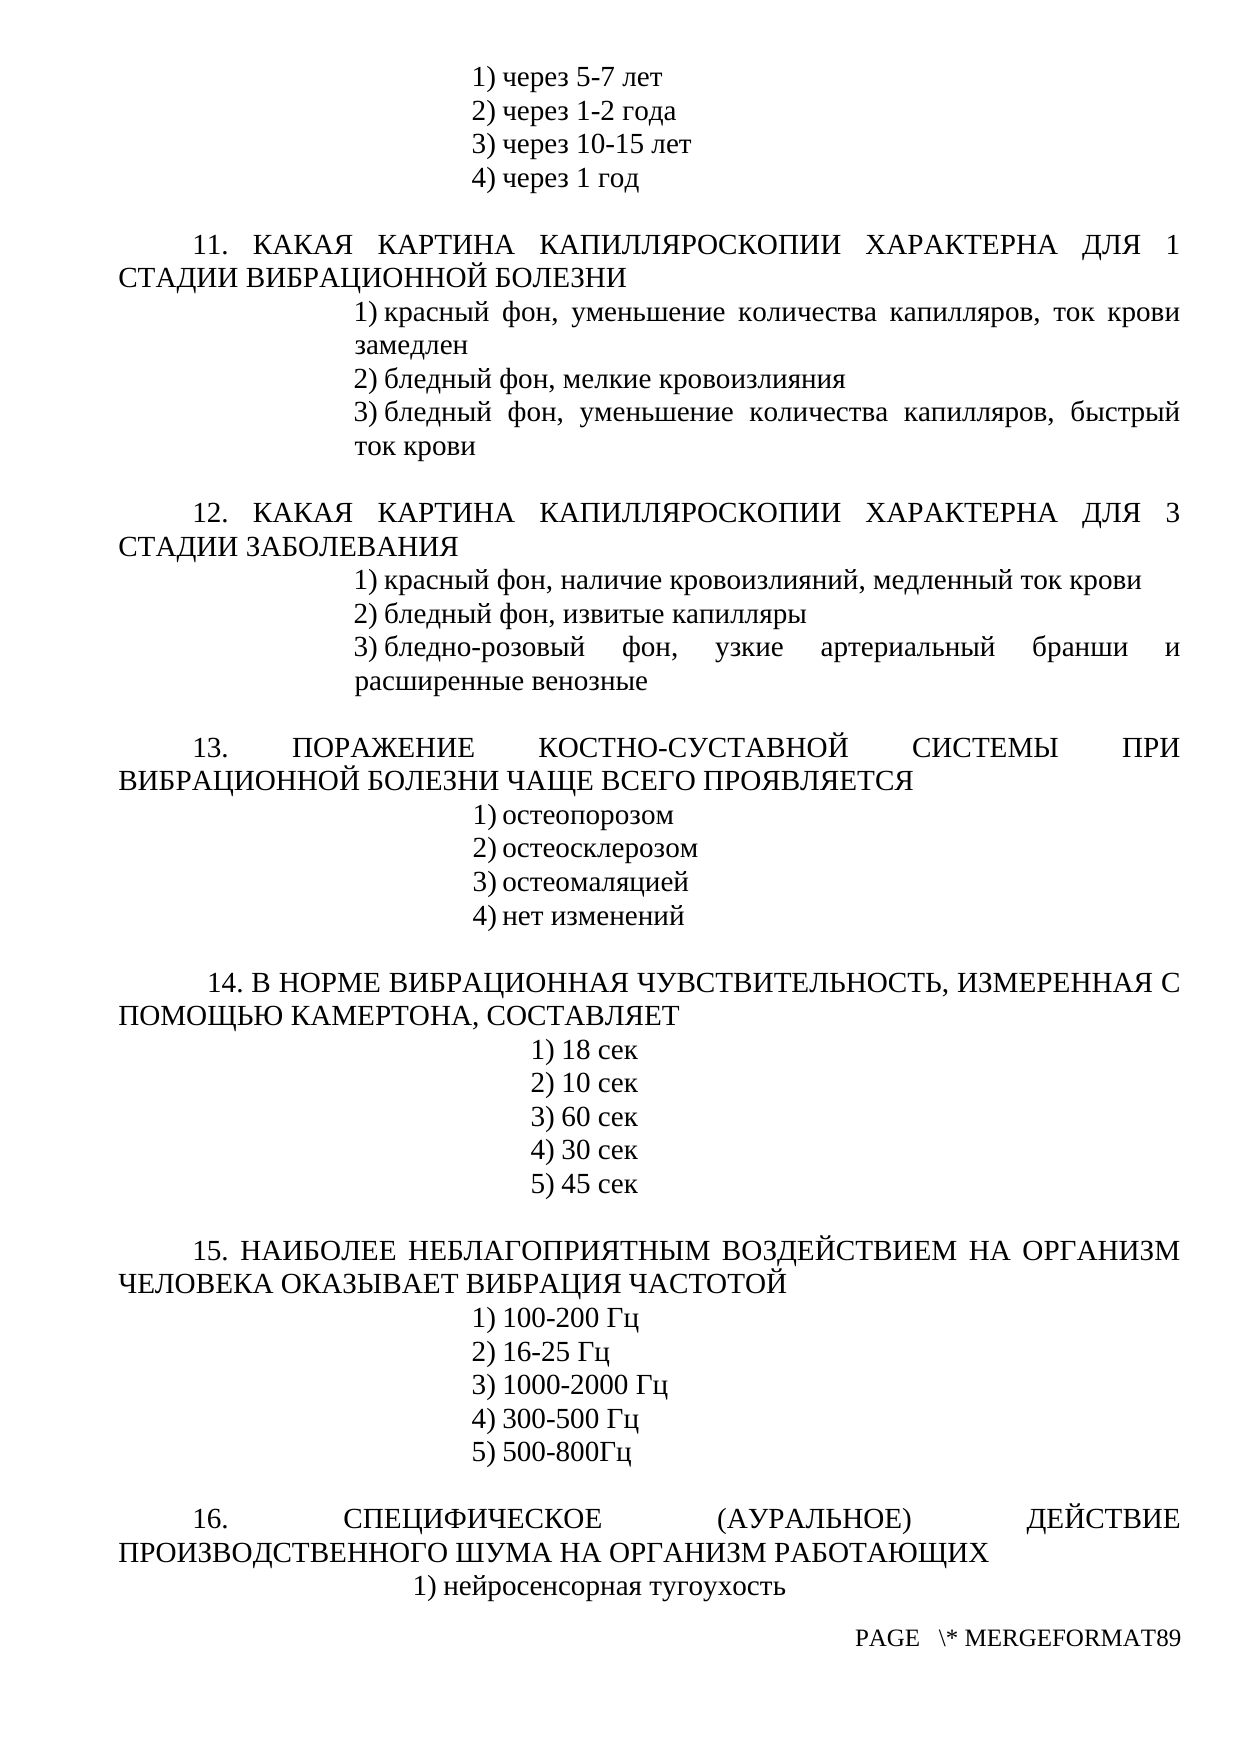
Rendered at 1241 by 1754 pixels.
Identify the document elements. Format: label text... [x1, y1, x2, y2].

list 1000-2000 Гц [471, 1367, 1181, 1401]
list 18 сек [530, 1032, 1181, 1065]
list красный фон, наличие кровоизлияний, медленный ток крови [353, 562, 1181, 596]
list бледный фон, извитые капилляры [353, 596, 1181, 629]
list остеопорозом [472, 797, 1181, 831]
list 45 сек [530, 1166, 1181, 1199]
list 300-500 Гц [471, 1401, 1181, 1434]
list нейросенсорная тугоухость [412, 1568, 1181, 1602]
text 14. В НОРМЕ ВИБРАЦИОННАЯ ЧУВСТВИТЕЛЬНОСТЬ, ИЗМЕРЕННАЯ С ПОМОЩЬЮ КАМЕРТОНА, СОСТАВЛЯЕТ [118, 965, 1181, 1032]
list через 1-2 года [471, 93, 1181, 126]
list бледно-розовый фон, узкие артериальный бранши и расширенные венозные [353, 629, 1181, 696]
list бледный фон, уменьшение количества капилляров, быстрый ток крови [353, 394, 1181, 462]
list 500-800Гц [471, 1434, 1181, 1468]
list красный фон, уменьшение количества капилляров, ток крови замедлен [353, 294, 1181, 361]
text 13. ПОРАЖЕНИЕ КОСТНО-СУСТАВНОЙ СИСТЕМЫ ПРИ ВИБРАЦИОННОЙ БОЛЕЗНИ ЧАЩЕ ВСЕГО ПРОЯВЛЯЕТСЯ [118, 730, 1181, 797]
list через 1 год [471, 160, 1181, 193]
text 15. НАИБОЛЕЕ НЕБЛАГОПРИЯТНЫМ ВОЗДЕЙСТВИЕМ НА ОРГАНИЗМ ЧЕЛОВЕКА ОКАЗЫВАЕТ ВИБРАЦИЯ ЧАСТОТОЙ [118, 1233, 1181, 1300]
list нет изменений [472, 898, 1181, 931]
text 12. КАКАЯ КАРТИНА КАПИЛЛЯРОСКОПИИ ХАРАКТЕРНА ДЛЯ 3 СТАДИИ ЗАБОЛЕВАНИЯ [118, 495, 1181, 562]
list через 10-15 лет [471, 126, 1181, 160]
list 100-200 Гц [471, 1300, 1181, 1334]
list через 5-7 лет [471, 59, 1181, 93]
text 11. КАКАЯ КАРТИНА КАПИЛЛЯРОСКОПИИ ХАРАКТЕРНА ДЛЯ 1 СТАДИИ ВИБРАЦИОННОЙ БОЛЕЗНИ [118, 227, 1181, 294]
list 16-25 Гц [471, 1334, 1181, 1367]
list 30 сек [530, 1132, 1181, 1166]
list 10 сек [530, 1065, 1181, 1099]
list бледный фон, мелкие кровоизлияния [353, 361, 1181, 394]
list 60 сек [530, 1099, 1181, 1132]
text 16. СПЕЦИФИЧЕСКОЕ (АУРАЛЬНОЕ) ДЕЙСТВИЕ ПРОИЗВОДСТВЕННОГО ШУМА НА ОРГАНИЗМ РАБОТАЮЩИХ [118, 1501, 1181, 1568]
list остеосклерозом [472, 831, 1181, 864]
list остеомаляцией [472, 864, 1181, 898]
